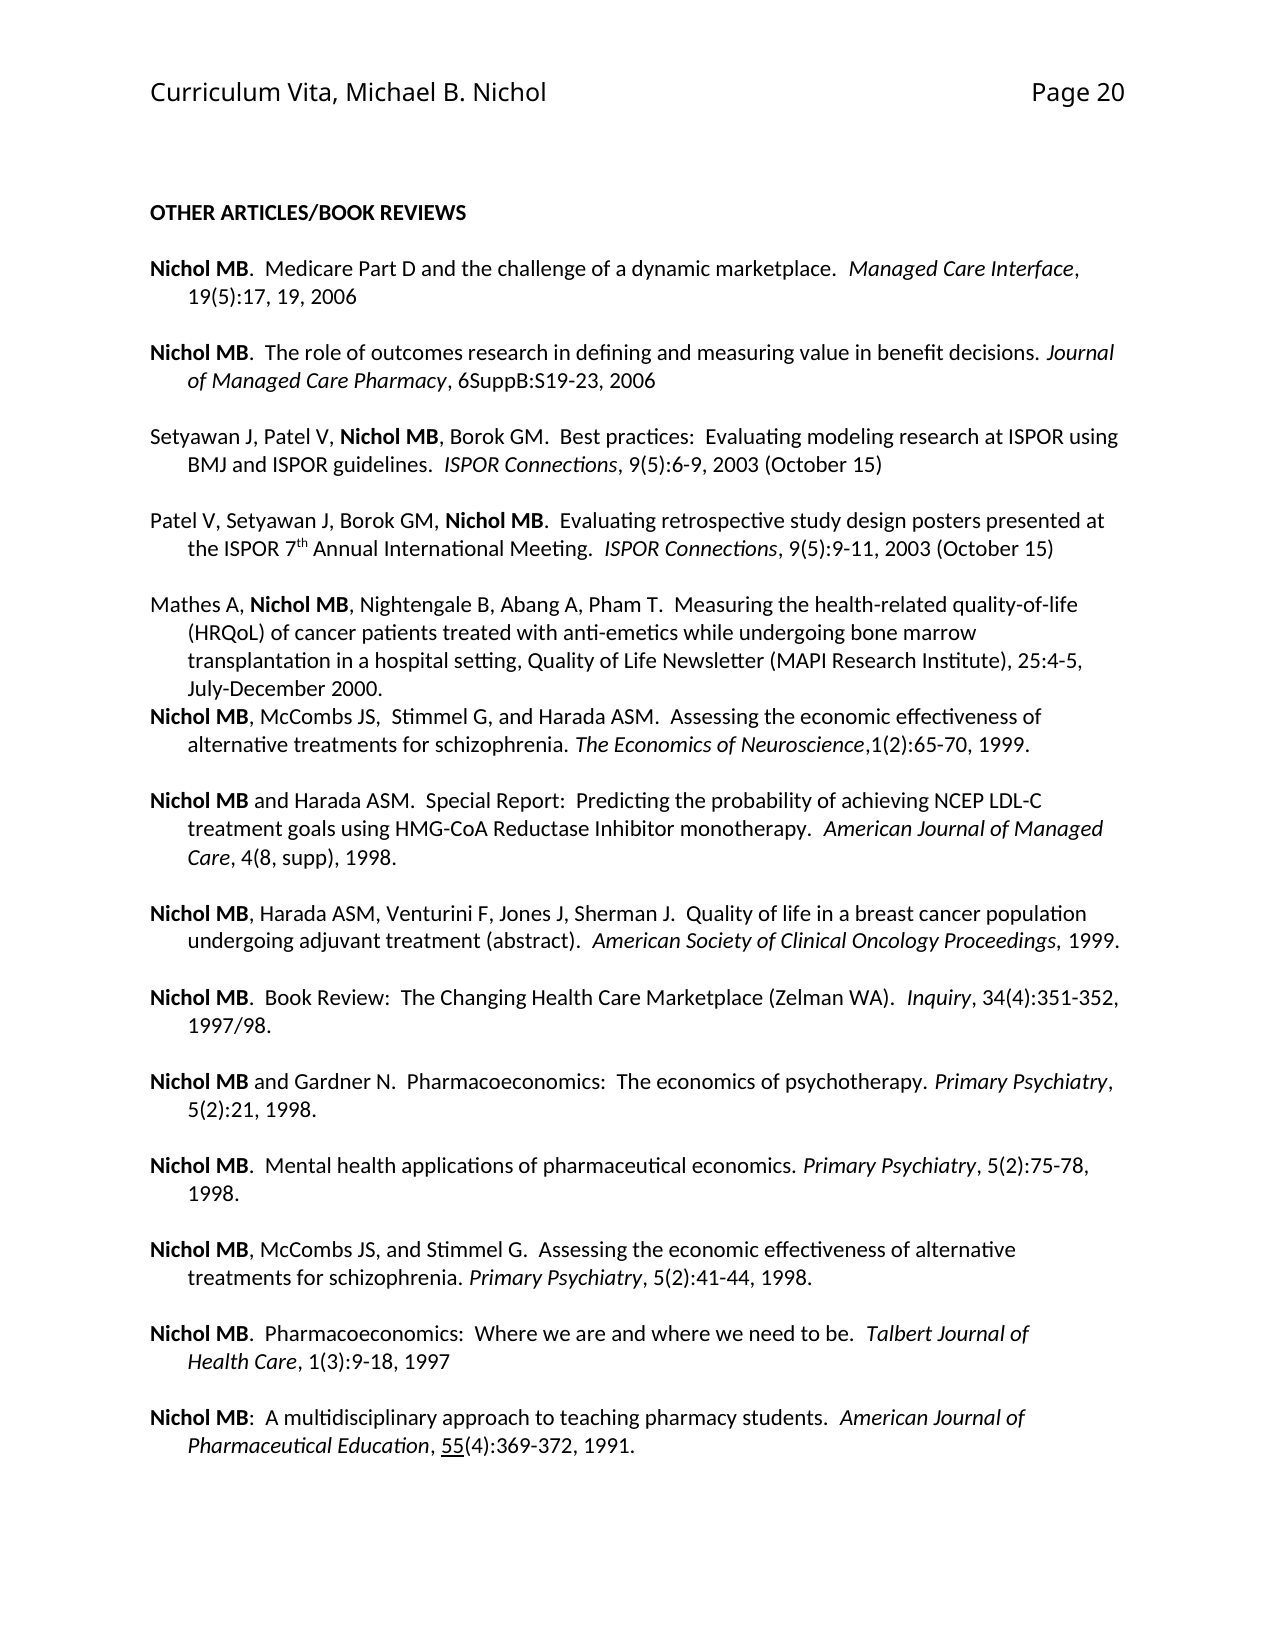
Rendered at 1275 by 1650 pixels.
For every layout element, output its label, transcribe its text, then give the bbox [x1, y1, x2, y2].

text Nichol MB, McCombs JS, and Stimmel G. Assessing the economic effectiveness of alternative treatments for schizophrenia. Primary Psychiatry, 5(2):41-44, 1998. [150, 1235, 1125, 1291]
text Health Care, 1(3):9-18, 1997 [150, 1347, 1125, 1375]
text Mathes A, Nichol MB, Nightengale B, Abang A, Pham T. Measuring the health-related quality-of-life (HRQoL) of cancer patients treated with anti-emetics while undergoing bone marrow transplantation in a hospital setting, Quality of Life Newsletter (MAPI Research Institute), 25:4-5, July-December 2000. [150, 590, 1125, 702]
text Setyawan J, Patel V, Nichol MB, Borok GM. Best practices: Evaluating modeling research at ISPOR using BMJ and ISPOR guidelines. ISPOR Connections, 9(5):6-9, 2003 (October 15) [150, 422, 1125, 478]
text Nichol MB, McCombs JS, Stimmel G, and Harada ASM. Assessing the economic effectiveness of alternative treatments for schizophrenia. The Economics of Neuroscience,1(2):65-70, 1999. [150, 702, 1125, 758]
text Nichol MB. Mental health applications of pharmaceutical economics. Primary Psychiatry, 5(2):75-78, 1998. [150, 1151, 1125, 1207]
text Nichol MB and Harada ASM. Special Report: Predicting the probability of achieving NCEP LDL-C treatment goals using HMG-CoA Reductase Inhibitor monotherapy. American Journal of Managed Care, 4(8, supp), 1998. [150, 787, 1125, 871]
text Patel V, Setyawan J, Borok GM, Nichol MB. Evaluating retrospective study design posters presented at the ISPOR 7th Annual International Meeting. ISPOR Connections, 9(5):9-11, 2003 (October 15) [150, 506, 1125, 562]
text Nichol MB. Book Review: The Changing Health Care Marketplace (Zelman WA). Inquiry, 34(4):351-352, 1997/98. [150, 983, 1125, 1039]
text OTHER ARTICLES/BOOK REVIEWS [150, 198, 1125, 226]
text Nichol MB and Gardner N. Pharmacoeconomics: The economics of psychotherapy. Primary Psychiatry, 5(2):21, 1998. [150, 1067, 1125, 1123]
text Nichol MB. Pharmacoeconomics: Where we are and where we need to be. Talbert Journal of [150, 1319, 1125, 1347]
text Nichol MB. The role of outcomes research in defining and measuring value in benefit decisions. Journal of Managed Care Pharmacy, 6SuppB:S19-23, 2006 [150, 338, 1125, 394]
text Nichol MB. Medicare Part D and the challenge of a dynamic marketplace. Managed Care Interface, 19(5):17, 19, 2006 [150, 254, 1125, 310]
text Nichol MB, Harada ASM, Venturini F, Jones J, Sherman J. Quality of life in a breast cancer population undergoing adjuvant treatment (abstract). American Society of Clinical Oncology Proceedings, 1999. [150, 899, 1125, 955]
text Nichol MB: A multidisciplinary approach to teaching pharmacy students. American Journal of Pharmaceutical Education, 55(4):369-372, 1991. [150, 1403, 1125, 1459]
